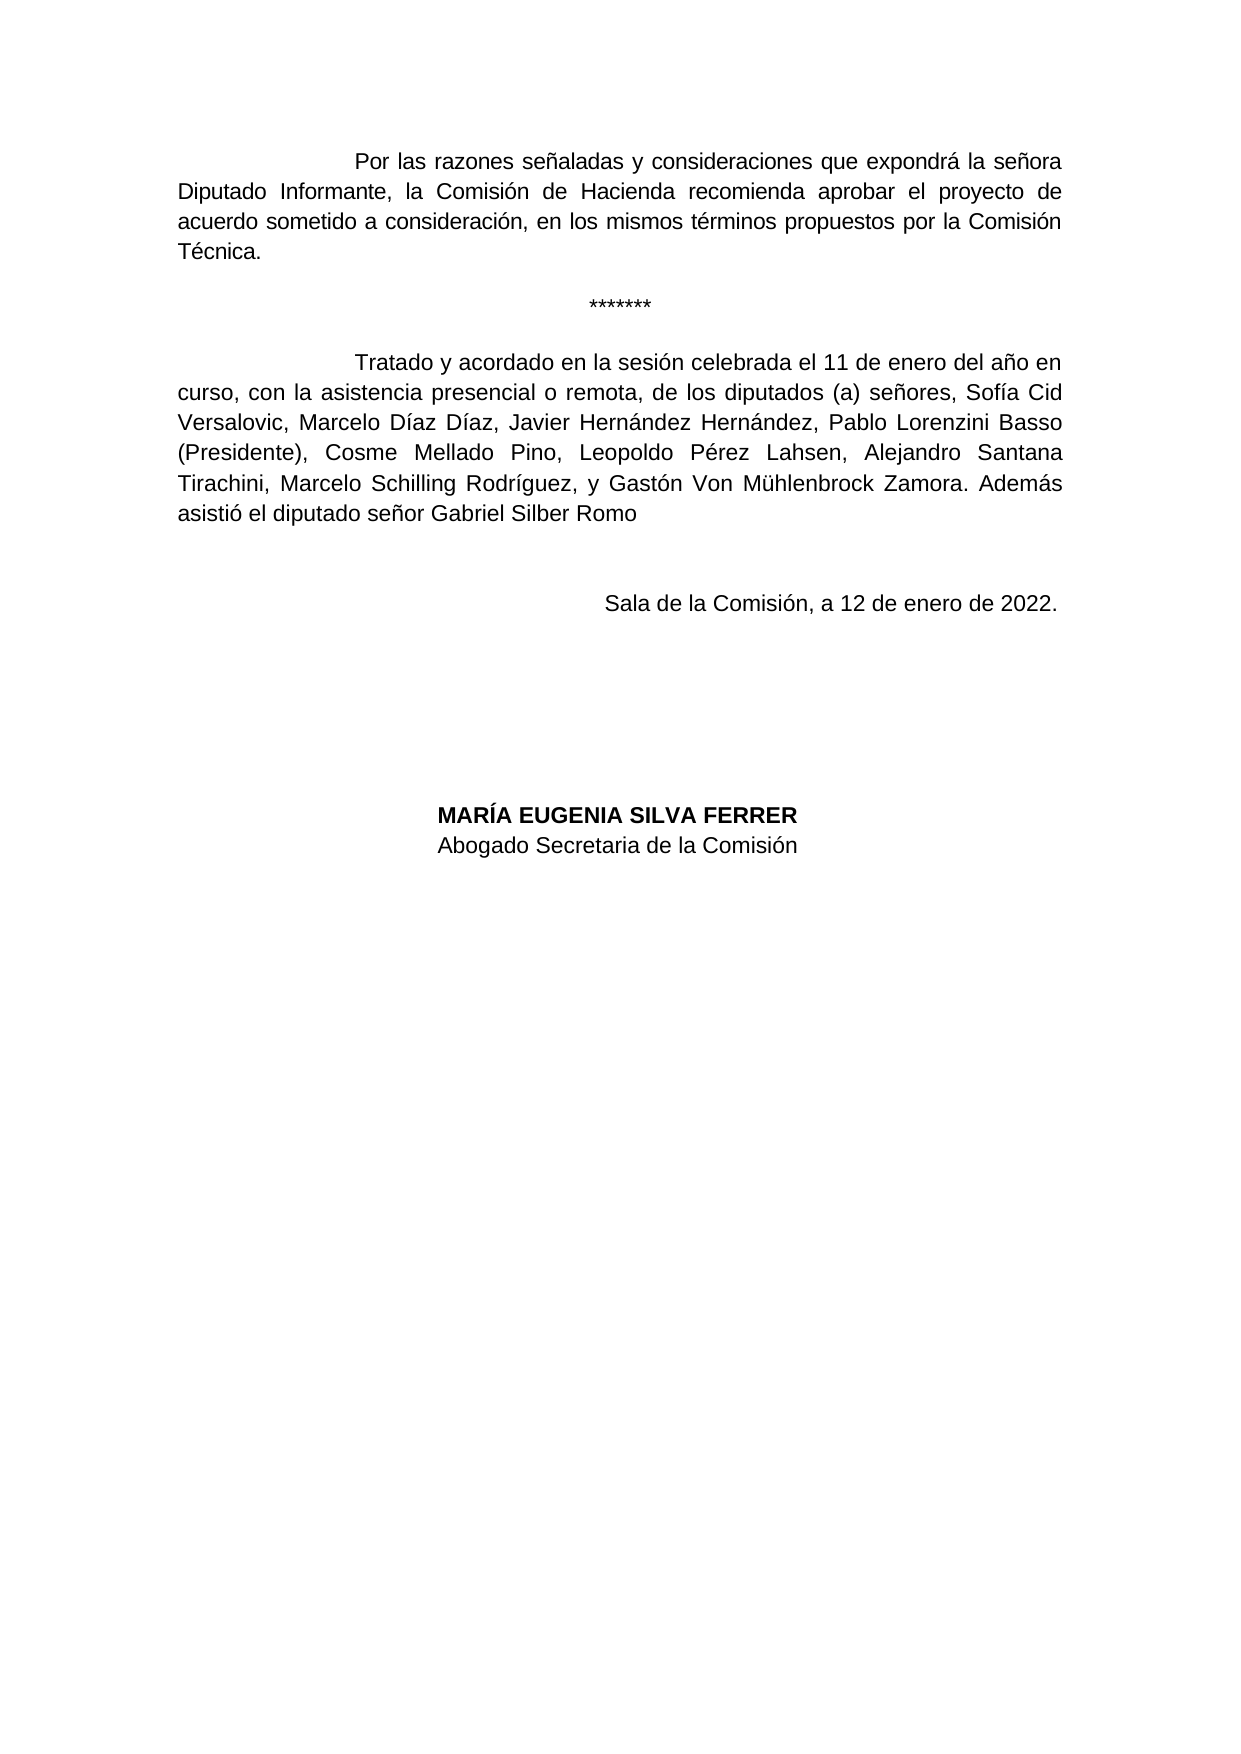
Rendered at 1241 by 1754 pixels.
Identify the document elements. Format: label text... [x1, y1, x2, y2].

text MARÍA EUGENIA SILVA FERRER [177, 802, 1058, 828]
text Abogado Secretaria de la Comisión [177, 832, 1058, 858]
text Sala de la Comisión, a 12 de enero de 2022. [177, 590, 1058, 617]
text Tratado y acordado en la sesión celebrada el 11 de enero del año en curso, con la asistencia presencial o remota, de los diputados (a) señores, Sofía Cid Versalovic, Marcelo Díaz Díaz, Javier Hernández Hernández, Pablo Lorenzini Basso (Presidente), Cosme Mellado Pino, Leopoldo Pérez Lahsen, Alejandro Santana Tirachini, Marcelo Schilling Rodríguez, y Gastón Von Mühlenbrock Zamora. Además asistió el diputado señor Gabriel Silber Romo [177, 349, 1063, 526]
text ******* [177, 293, 1063, 320]
text Por las razones señaladas y consideraciones que expondrá la señora Diputado Informante, la Comisión de Hacienda recomienda aprobar el proyecto de acuerdo sometido a consideración, en los mismos términos propuestos por la Comisión Técnica. [177, 148, 1063, 264]
